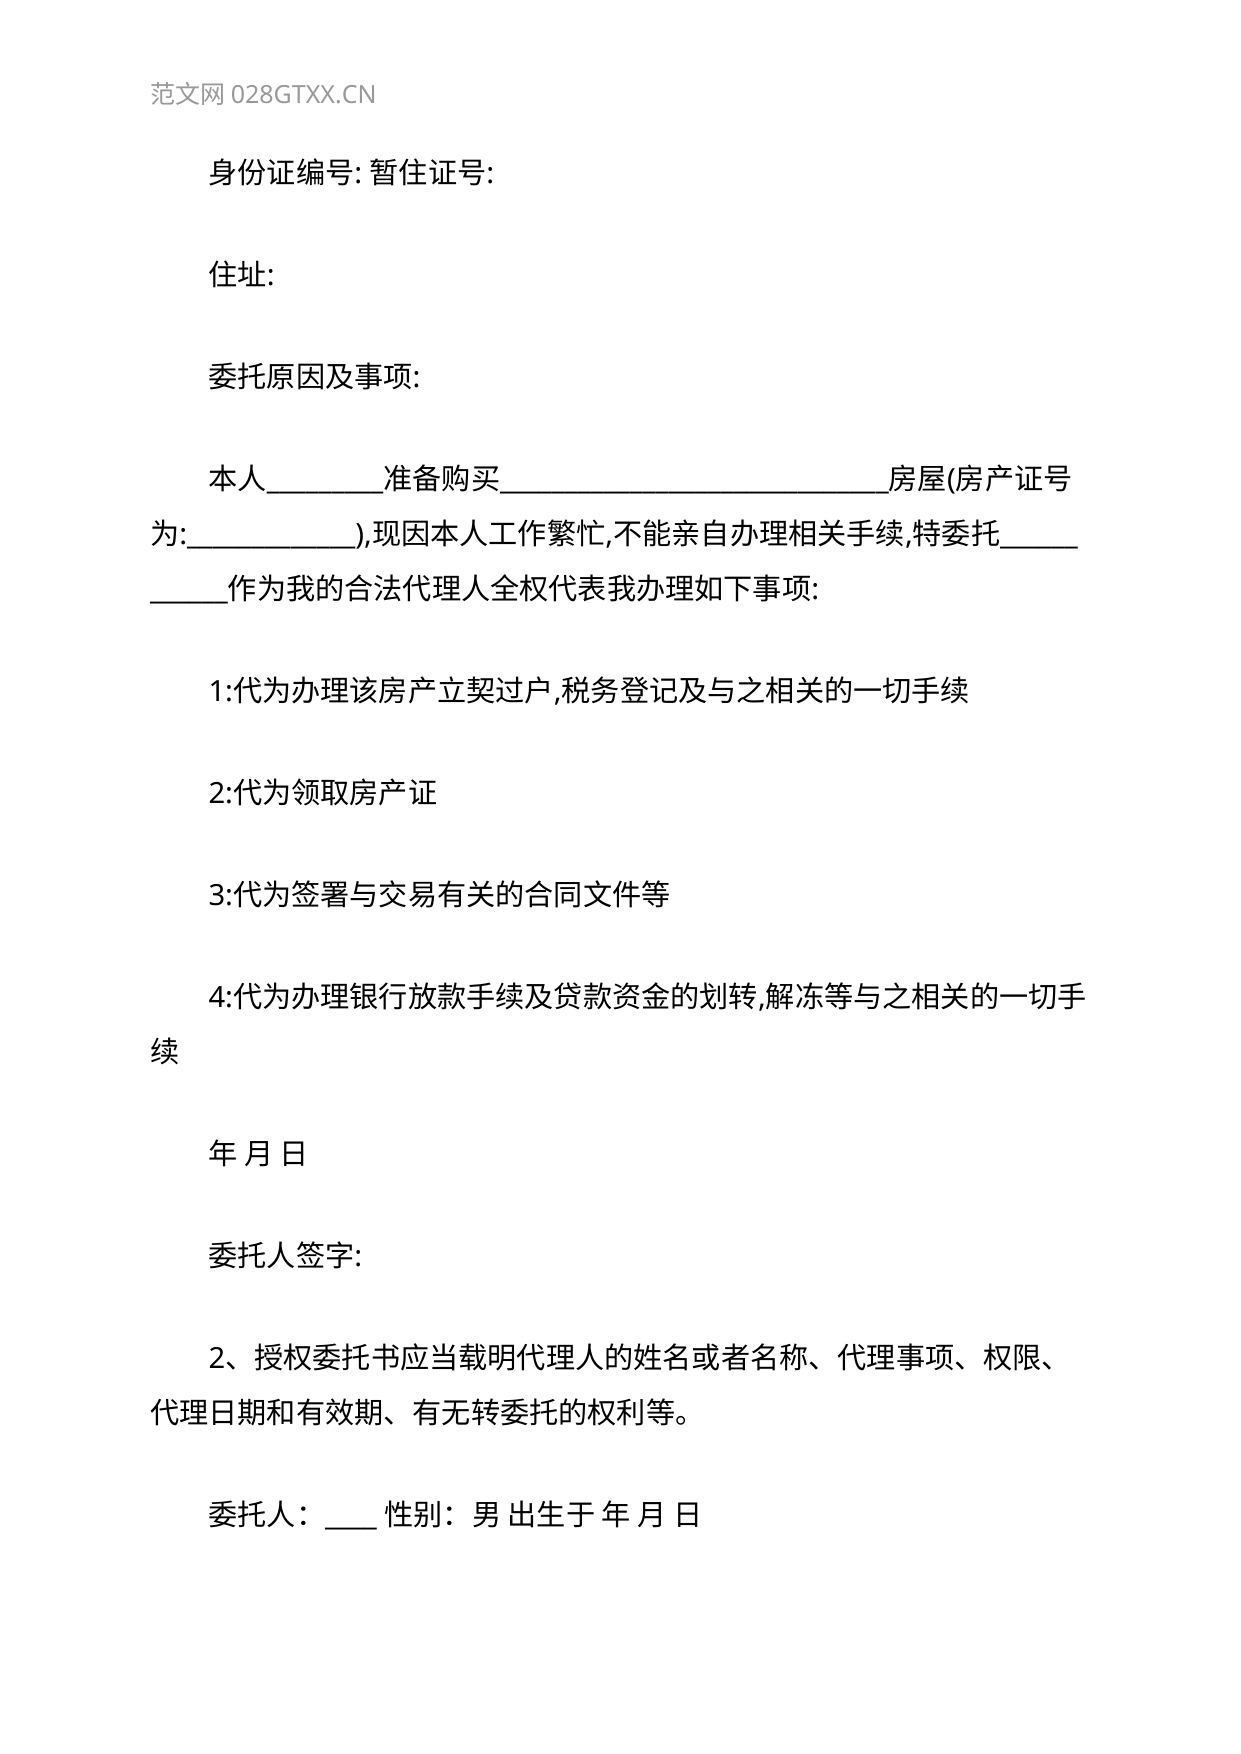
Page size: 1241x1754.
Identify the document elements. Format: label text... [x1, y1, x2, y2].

text 2:代为领取房产证 [150, 770, 1090, 812]
text 本人_________准备购买______________________________房屋(房产证号为:_____________),现因本人工作繁忙,不能亲自办理相关手续,特委托____________作为我的合法代理人全权代表我办理如下事项: [150, 456, 1090, 608]
text 年 月 日 [150, 1131, 1090, 1173]
text 委托人签字: [150, 1232, 1090, 1275]
text 3:代为签署与交易有关的合同文件等 [150, 872, 1090, 914]
text 委托人：____ 性别：男 出生于 年 月 日 [150, 1491, 1090, 1533]
text 委托原因及事项: [150, 354, 1090, 396]
text 2、授权委托书应当载明代理人的姓名或者名称、代理事项、权限、代理日期和有效期、有无转委托的权利等。 [150, 1334, 1090, 1432]
text 住址: [150, 252, 1090, 294]
text 4:代为办理银行放款手续及贷款资金的划转,解冻等与之相关的一切手续 [150, 974, 1090, 1071]
text 身份证编号: 暂住证号: [150, 150, 1090, 192]
text 1:代为办理该房产立契过户,税务登记及与之相关的一切手续 [150, 668, 1090, 710]
